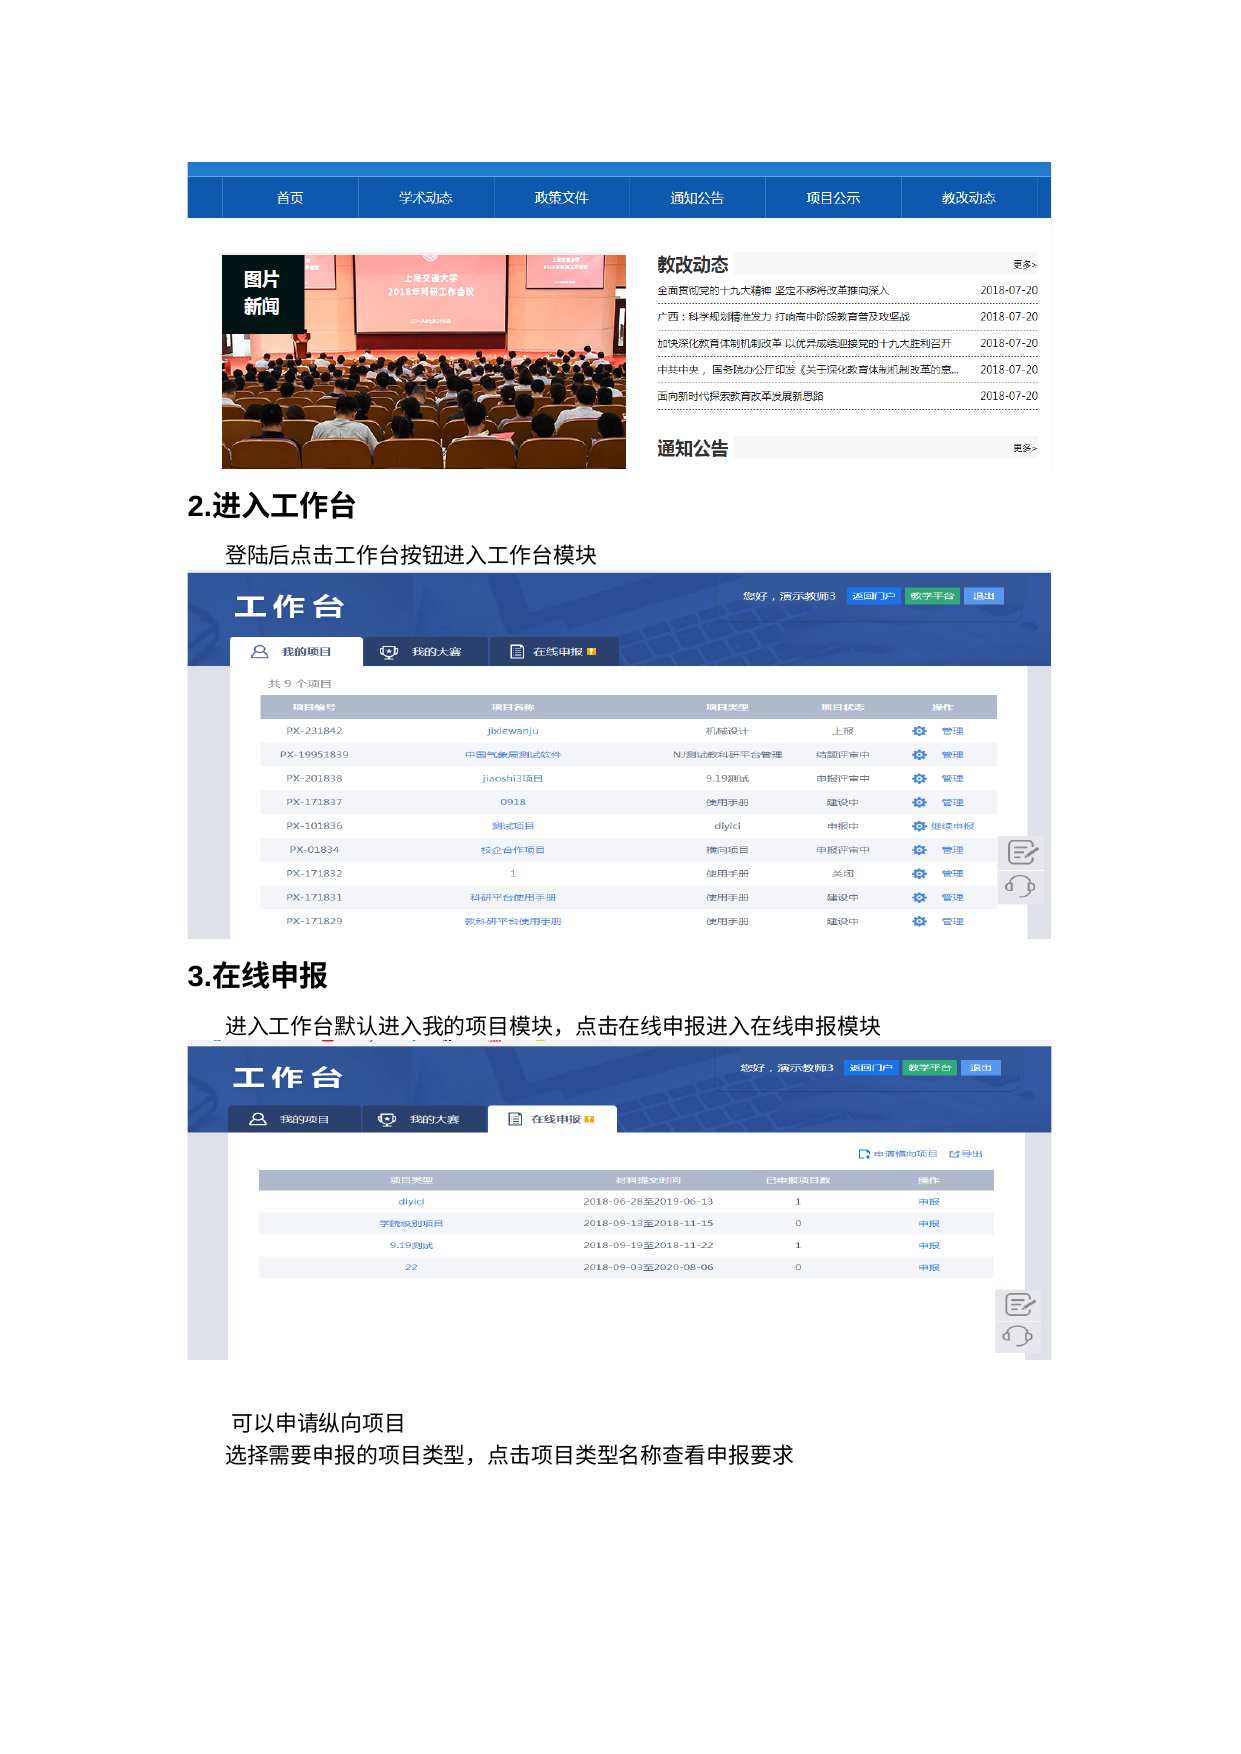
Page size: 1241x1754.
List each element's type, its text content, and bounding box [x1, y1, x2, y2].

subtitle 3.在线申报 [187, 941, 1053, 1006]
list 进入工作台默认进入我的项目模块，点击在线申报进入在线申报模块 [225, 1008, 1053, 1041]
list 选择需要申报的项目类型，点击项目类型名称查看申报要求 [225, 1438, 1053, 1470]
subtitle 2.进入工作台 [187, 471, 1053, 536]
picture [187, 162, 1052, 469]
list 可以申请纵向项目 [231, 1405, 1053, 1438]
list 登陆后点击工作台按钮进入工作台模块 [225, 538, 1053, 570]
picture [187, 1040, 1052, 1360]
picture [187, 570, 1051, 939]
